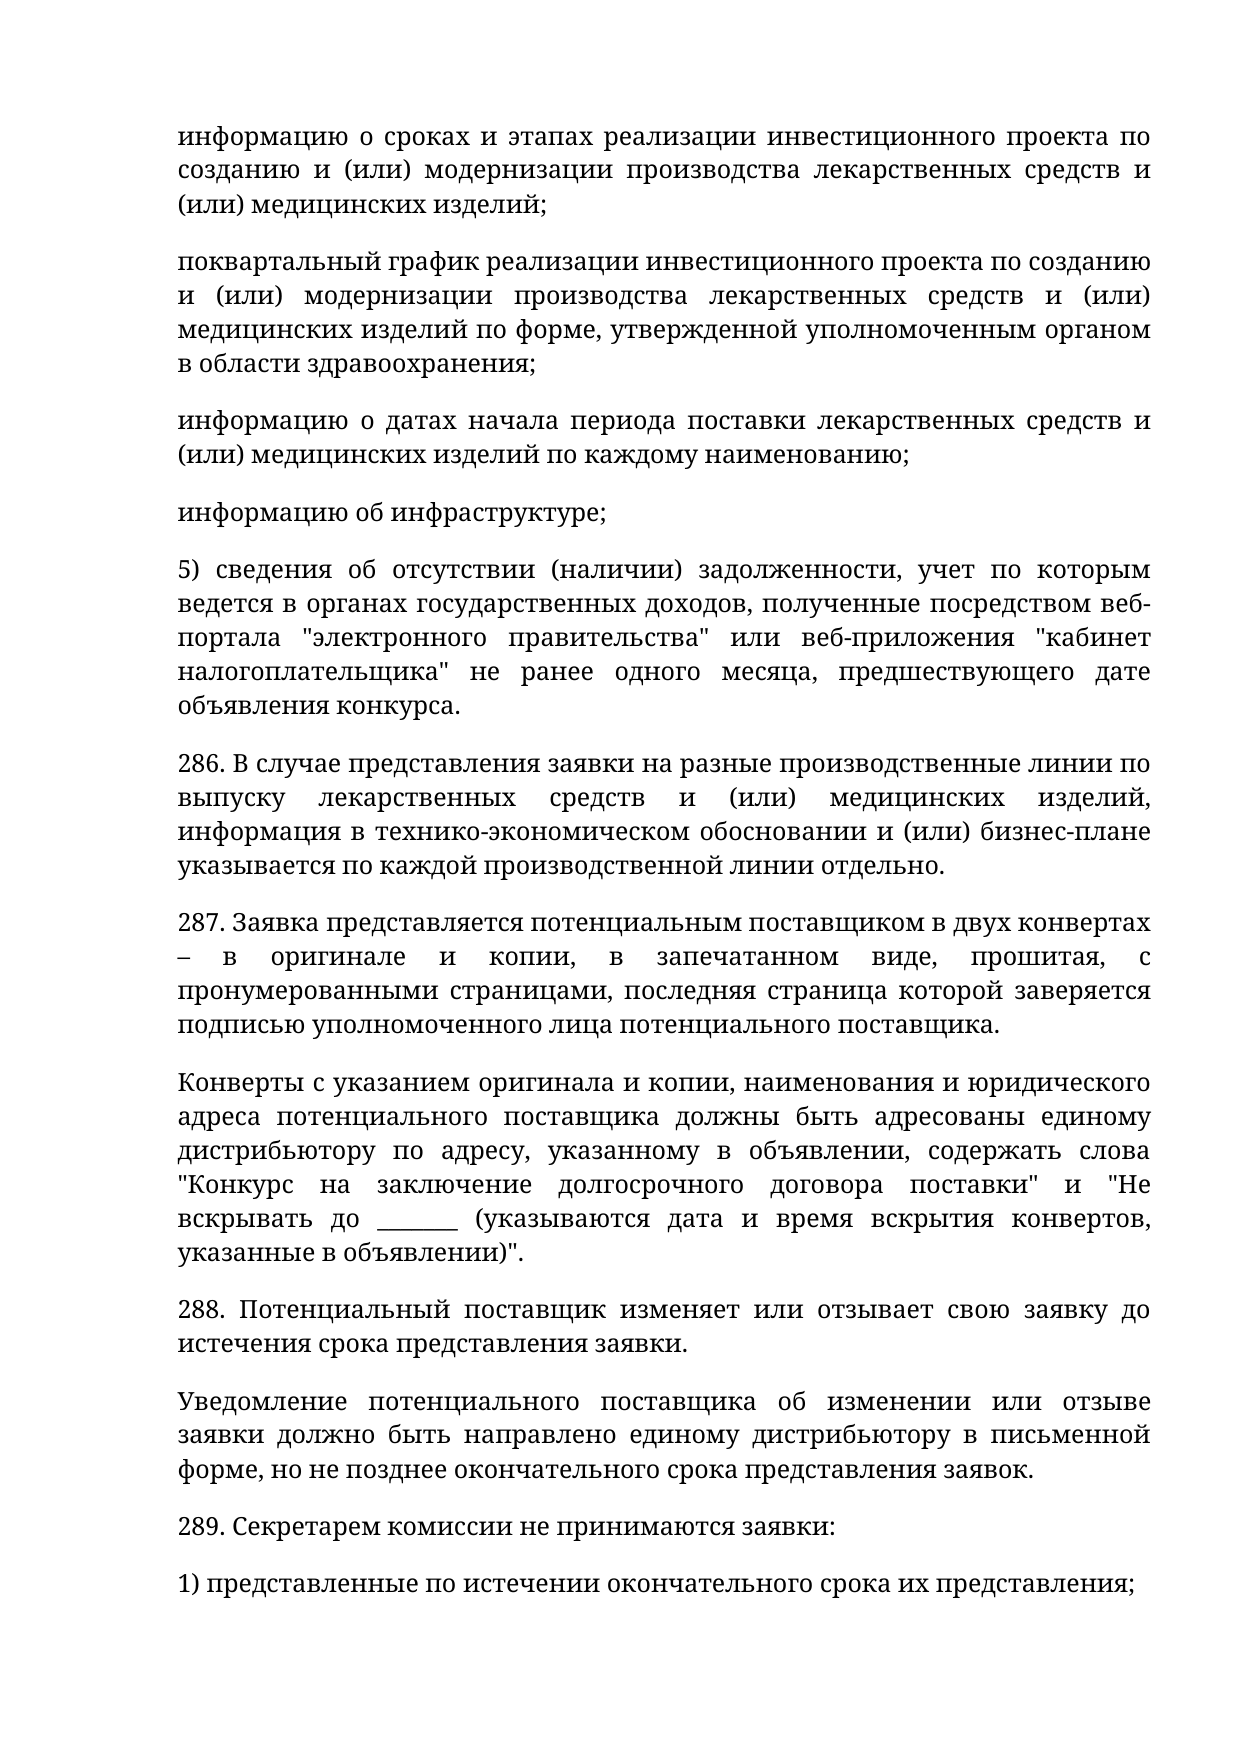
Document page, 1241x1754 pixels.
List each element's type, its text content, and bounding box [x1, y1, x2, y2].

text 288. Потенциальный поставщик изменяет или отзывает свою заявку до истечения срока представления заявки. [177, 1292, 1152, 1360]
text Уведомление потенциального поставщика об изменении или отзыве заявки должно быть направлено единому дистрибьютору в письменной форме, но не позднее окончательного срока представления заявок. [177, 1383, 1152, 1485]
text поквартальный график реализации инвестиционного проекта по созданию и (или) модернизации производства лекарственных средств и (или) медицинских изделий по форме, утвержденной уполномоченным органом в области здравоохранения; [177, 243, 1152, 380]
text 286. В случае представления заявки на разные производственные линии по выпуску лекарственных средств и (или) медицинских изделий, информация в технико-экономическом обосновании и (или) бизнес-плане указывается по каждой производственной линии отдельно. [177, 745, 1152, 881]
text Конверты с указанием оригинала и копии, наименования и юридического адреса потенциального поставщика должны быть адресованы единому дистрибьютору по адресу, указанному в объявлении, содержать слова "Конкурс на заключение долгосрочного договора поставки" и "Не вскрывать до _______ (указываются дата и время вскрытия конвертов, указанные в объявлении)". [177, 1064, 1152, 1268]
text информацию о датах начала периода поставки лекарственных средств и (или) медицинских изделий по каждому наименованию; [177, 403, 1152, 471]
text 289. Секретарем комиссии не принимаются заявки: [177, 1508, 1152, 1543]
text информацию об инфраструктуре; [177, 494, 1152, 528]
text 1) представленные по истечении окончательного срока их представления; [177, 1566, 1152, 1600]
text 5) сведения об отсутствии (наличии) задолженности, учет по которым ведется в органах государственных доходов, полученные посредством веб-портала "электронного правительства" или веб-приложения "кабинет налогоплательщика" не ранее одного месяца, предшествующего дате объявления конкурса. [177, 552, 1152, 722]
text информацию о сроках и этапах реализации инвестиционного проекта по созданию и (или) модернизации производства лекарственных средств и (или) медицинских изделий; [177, 118, 1152, 220]
text 287. Заявка представляется потенциальным поставщиком в двух конвертах – в оригинале и копии, в запечатанном виде, прошитая, с пронумерованными страницами, последняя страница которой заверяется подписью уполномоченного лица потенциального поставщика. [177, 905, 1152, 1041]
